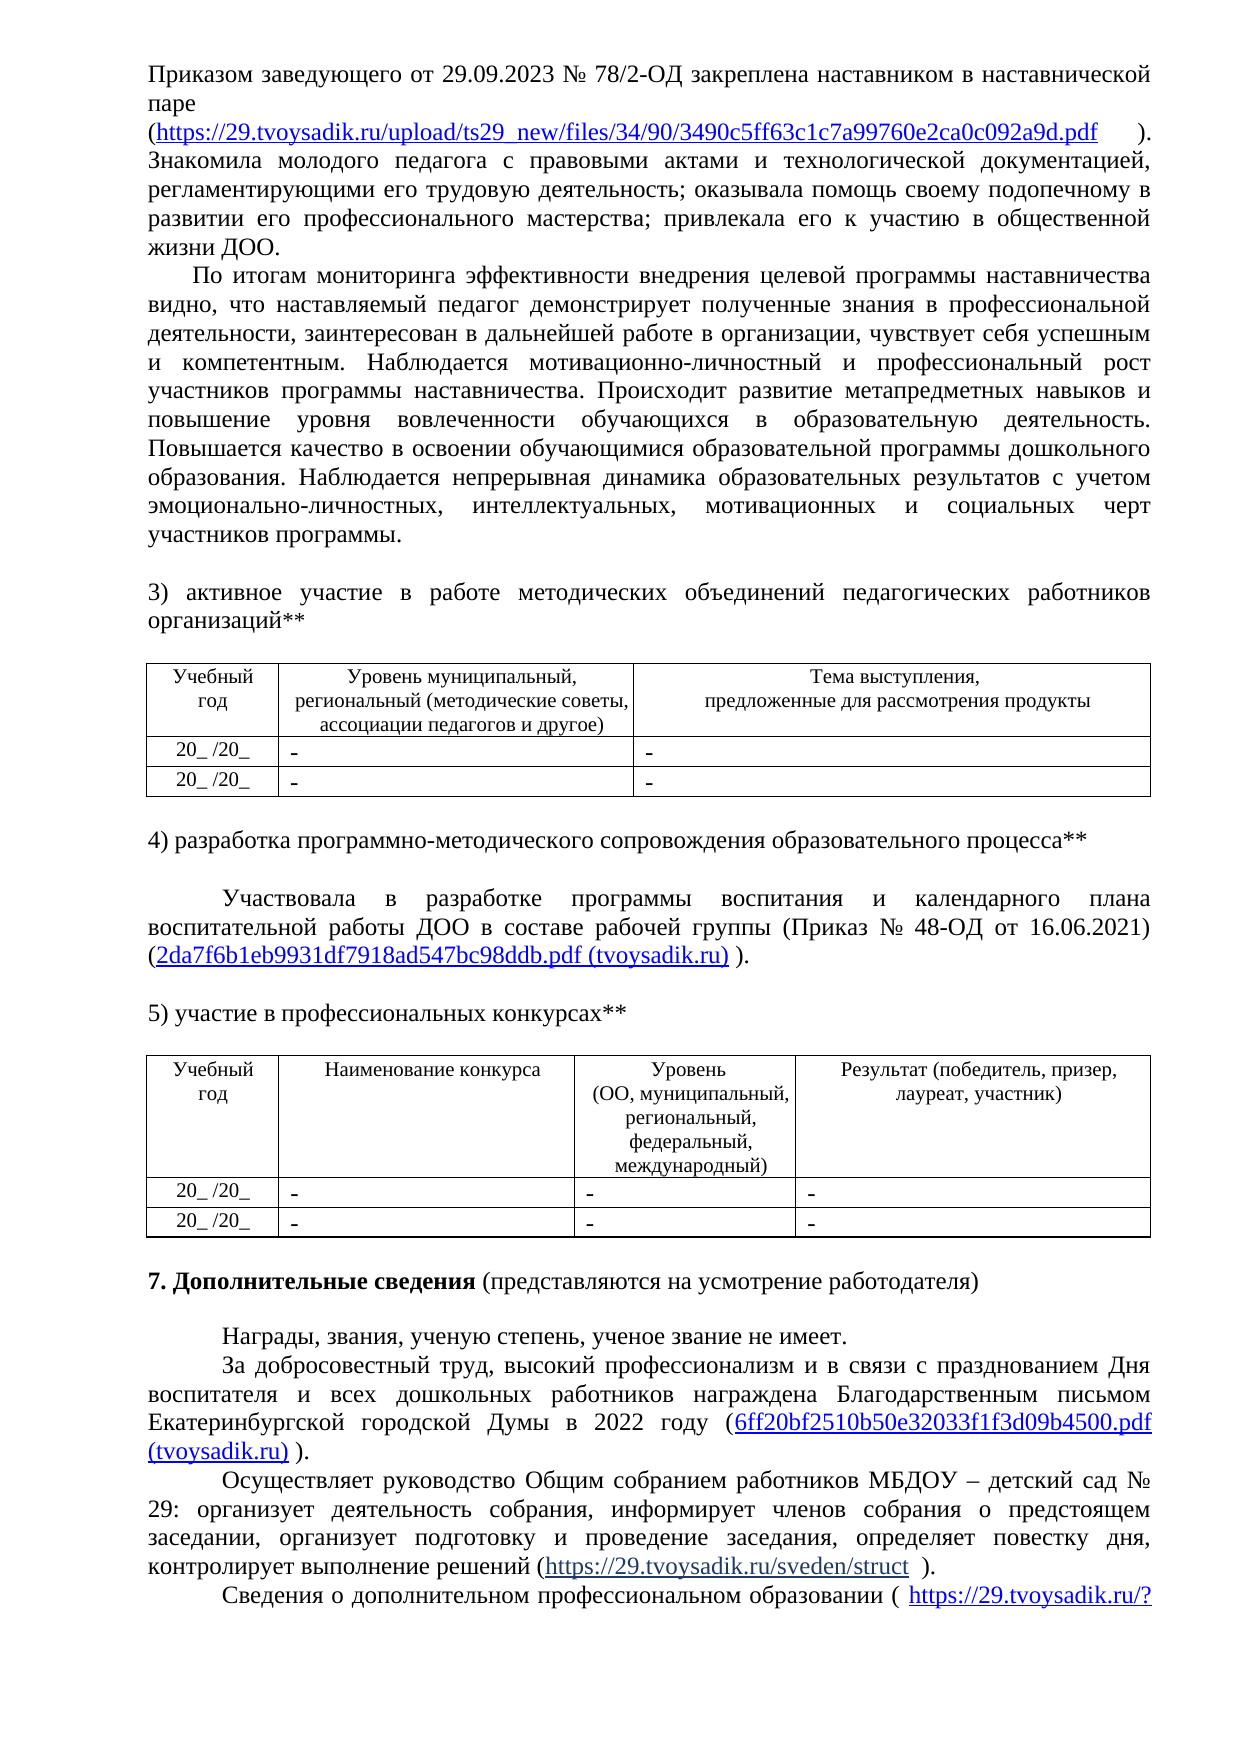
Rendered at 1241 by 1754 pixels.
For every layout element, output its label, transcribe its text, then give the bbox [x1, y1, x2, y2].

table_cell 20_ /20_ [147, 1178, 278, 1207]
table_cell - [279, 737, 633, 766]
text 3) активное участие в работе методических объединений педагогических работников организаций** [148, 577, 1152, 634]
table_cell 20_ /20_ [147, 737, 278, 766]
table_cell - [279, 1178, 574, 1207]
text Награды, звания, ученую степень, ученое звание не имеет. [148, 1321, 1152, 1350]
table_cell - [575, 1208, 795, 1236]
text 7. Дополнительные сведения (представляются на усмотрение работодателя) [148, 1266, 1152, 1295]
table_cell - [279, 767, 633, 796]
text 5) участие в профессиональных конкурсах** [148, 998, 1152, 1027]
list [148, 59, 1152, 260]
table_header Уровень (ОО, муниципальный, региональный, федеральный, международный) [575, 1056, 795, 1177]
table_cell - [575, 1178, 795, 1207]
table_header Тема выступления, предложенные для рассмотрения продукты [634, 664, 1150, 736]
table_cell - [796, 1178, 1150, 1207]
text Осуществляет руководство Общим собранием работников МБДОУ – детский сад № 29: организует деятельность собрания, информирует членов собрания о предстоящем заседании, организует подготовку и проведение заседания, определяет повестку дня, контролирует выполнение решений (https://29.tvoysadik.ru/sveden/struct ). [148, 1465, 1152, 1580]
table_header Результат (победитель, призер, лауреат, участник) [796, 1056, 1150, 1177]
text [148, 1580, 1152, 1609]
table_header Уровень муниципальный, региональный (методические советы, ассоциации педагогов и другое) [279, 664, 633, 736]
table_cell - [279, 1208, 574, 1236]
table_cell 20_ /20_ [147, 767, 278, 796]
table_cell - [634, 737, 1150, 766]
text За добросовестный труд, высокий профессионализм и в связи с празднованием Дня воспитателя и всех дошкольных работников награждена Благодарственным письмом Екатеринбургской городской Думы в 2022 году (6ff20bf2510b50e32033f1f3d09b4500.pdf (tvoysadik.ru) ). [148, 1350, 1152, 1465]
table_header Учебный год [147, 1056, 278, 1177]
table_cell 20_ /20_ [147, 1208, 278, 1236]
list По итогам мониторинга эффективности внедрения целевой программы наставничества видно, что наставляемый педагог демонстрирует полученные знания в профессиональной деятельности, заинтересован в дальнейшей работе в организации, чувствует себя успешным и компетентным. Наблюдается мотивационно-личностный и профессиональный рост участников программы наставничества. Происходит развитие метапредметных навыков и повышение уровня вовлеченности обучающихся в образовательную деятельность. Повышается качество в освоении обучающимися образовательной программы дошкольного образования. Наблюдается непрерывная динамика образовательных результатов с учетом эмоционально-личностных, интеллектуальных, мотивационных и социальных черт участников программы. [148, 260, 1152, 548]
table_header Наименование конкурса [279, 1056, 574, 1177]
text Участвовала в разработке программы воспитания и календарного плана воспитательной работы ДОО в составе рабочей группы (Приказ № 48-ОД от 16.06.2021) (2da7f6b1eb9931df7918ad547bc98ddb.pdf (tvoysadik.ru) ). [148, 883, 1152, 969]
table_cell - [634, 767, 1150, 796]
text 4) разработка программно-методического сопровождения образовательного процесса** [148, 825, 1152, 854]
table_cell - [796, 1208, 1150, 1236]
table_header Учебный год [147, 664, 278, 736]
